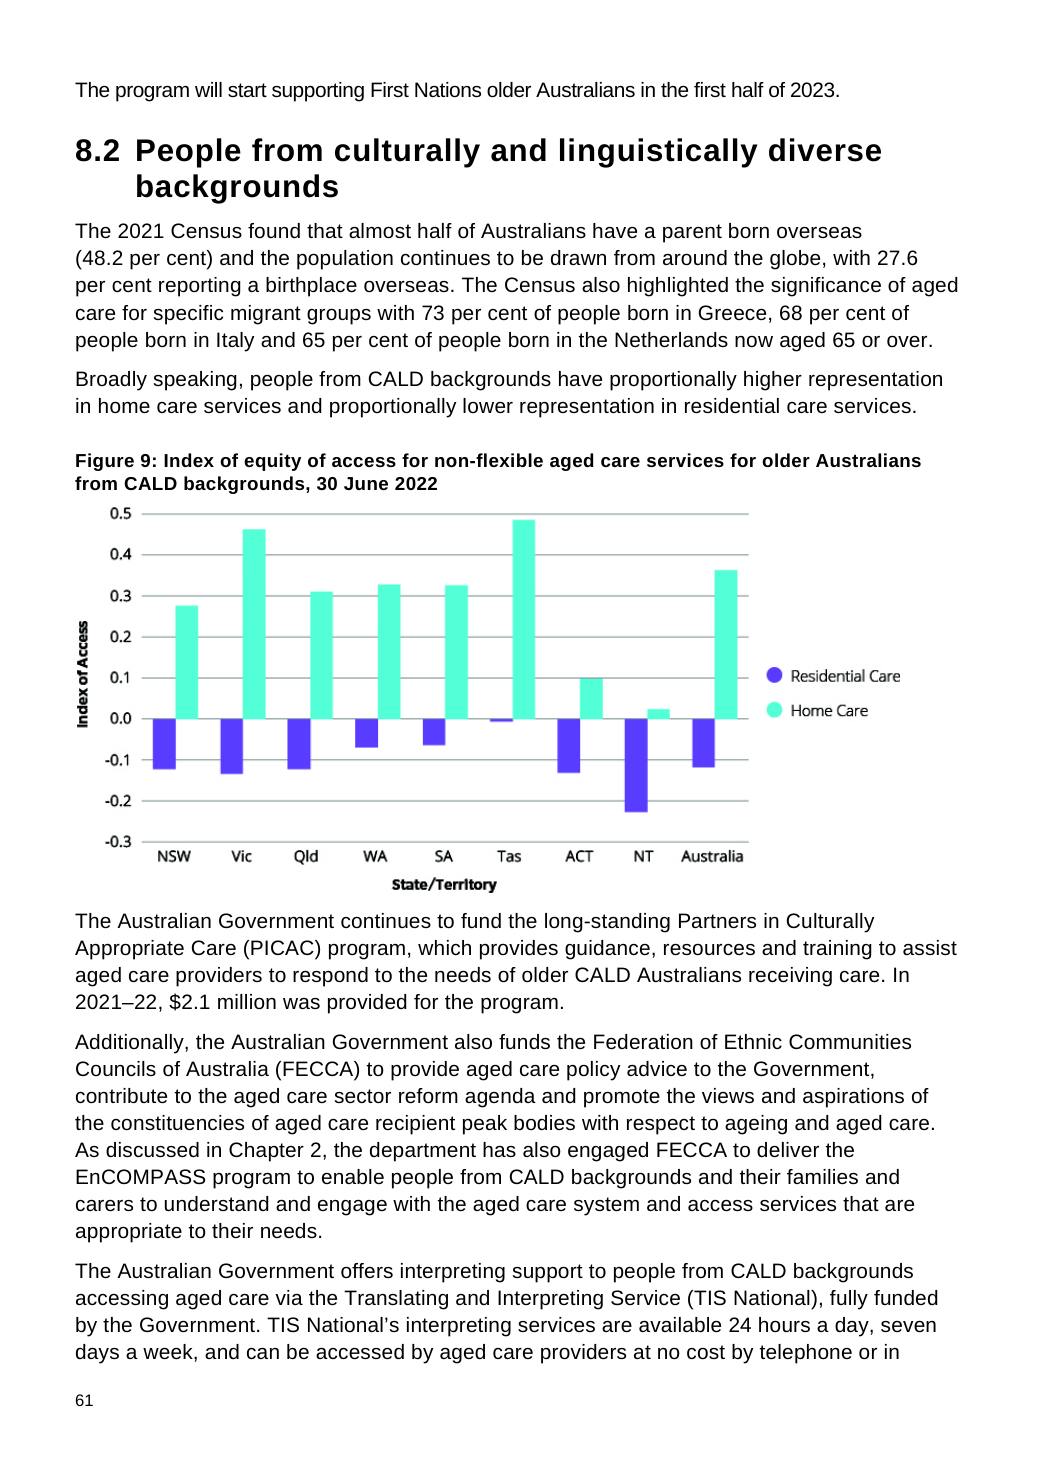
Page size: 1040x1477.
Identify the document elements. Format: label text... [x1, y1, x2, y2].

text Broadly speaking, people from CALD backgrounds have proportionally higher representation in home care services and proportionally lower representation in residential care services. [75, 364, 964, 418]
text The 2021 Census found that almost half of Australians have a parent born overseas (48.2 per cent) and the population continues to be drawn from around the globe, with 27.6 per cent reporting a birthplace overseas. The Census also highlighted the significance of aged care for specific migrant groups with 73 per cent of people born in Greece, 68 per cent of people born in Italy and 65 per cent of people born in the Netherlands now aged 65 or over. [75, 216, 964, 351]
picture [75, 505, 901, 894]
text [75, 1256, 964, 1364]
subtitle Figure 9: Index of equity of access for non-flexible aged care services for older Australians from CALD backgrounds, 30 June 2022 [75, 448, 964, 494]
text Additionally, the Australian Government also funds the Federation of Ethnic Communities Councils of Australia (FECCA) to provide aged care policy advice to the Government, contribute to the aged care sector reform agenda and promote the views and aspirations of the constituencies of aged care recipient peak bodies with respect to ageing and aged care. As discussed in Chapter 2, the department has also engaged FECCA to deliver the EnCOMPASS program to enable people from CALD backgrounds and their families and carers to understand and engage with the aged care system and access services that are appropriate to their needs. [75, 1027, 964, 1243]
text The Australian Government continues to fund the long-standing Partners in Culturally Appropriate Care (PICAC) program, which provides guidance, resources and training to assist aged care providers to respond to the needs of older CALD Australians receiving care. In 2021–22, $2.1 million was provided for the program. [75, 906, 964, 1014]
text The program will start supporting First Nations older Australians in the first half of 2023. [75, 75, 964, 102]
list People from culturally and linguistically diverse backgrounds [75, 132, 964, 204]
